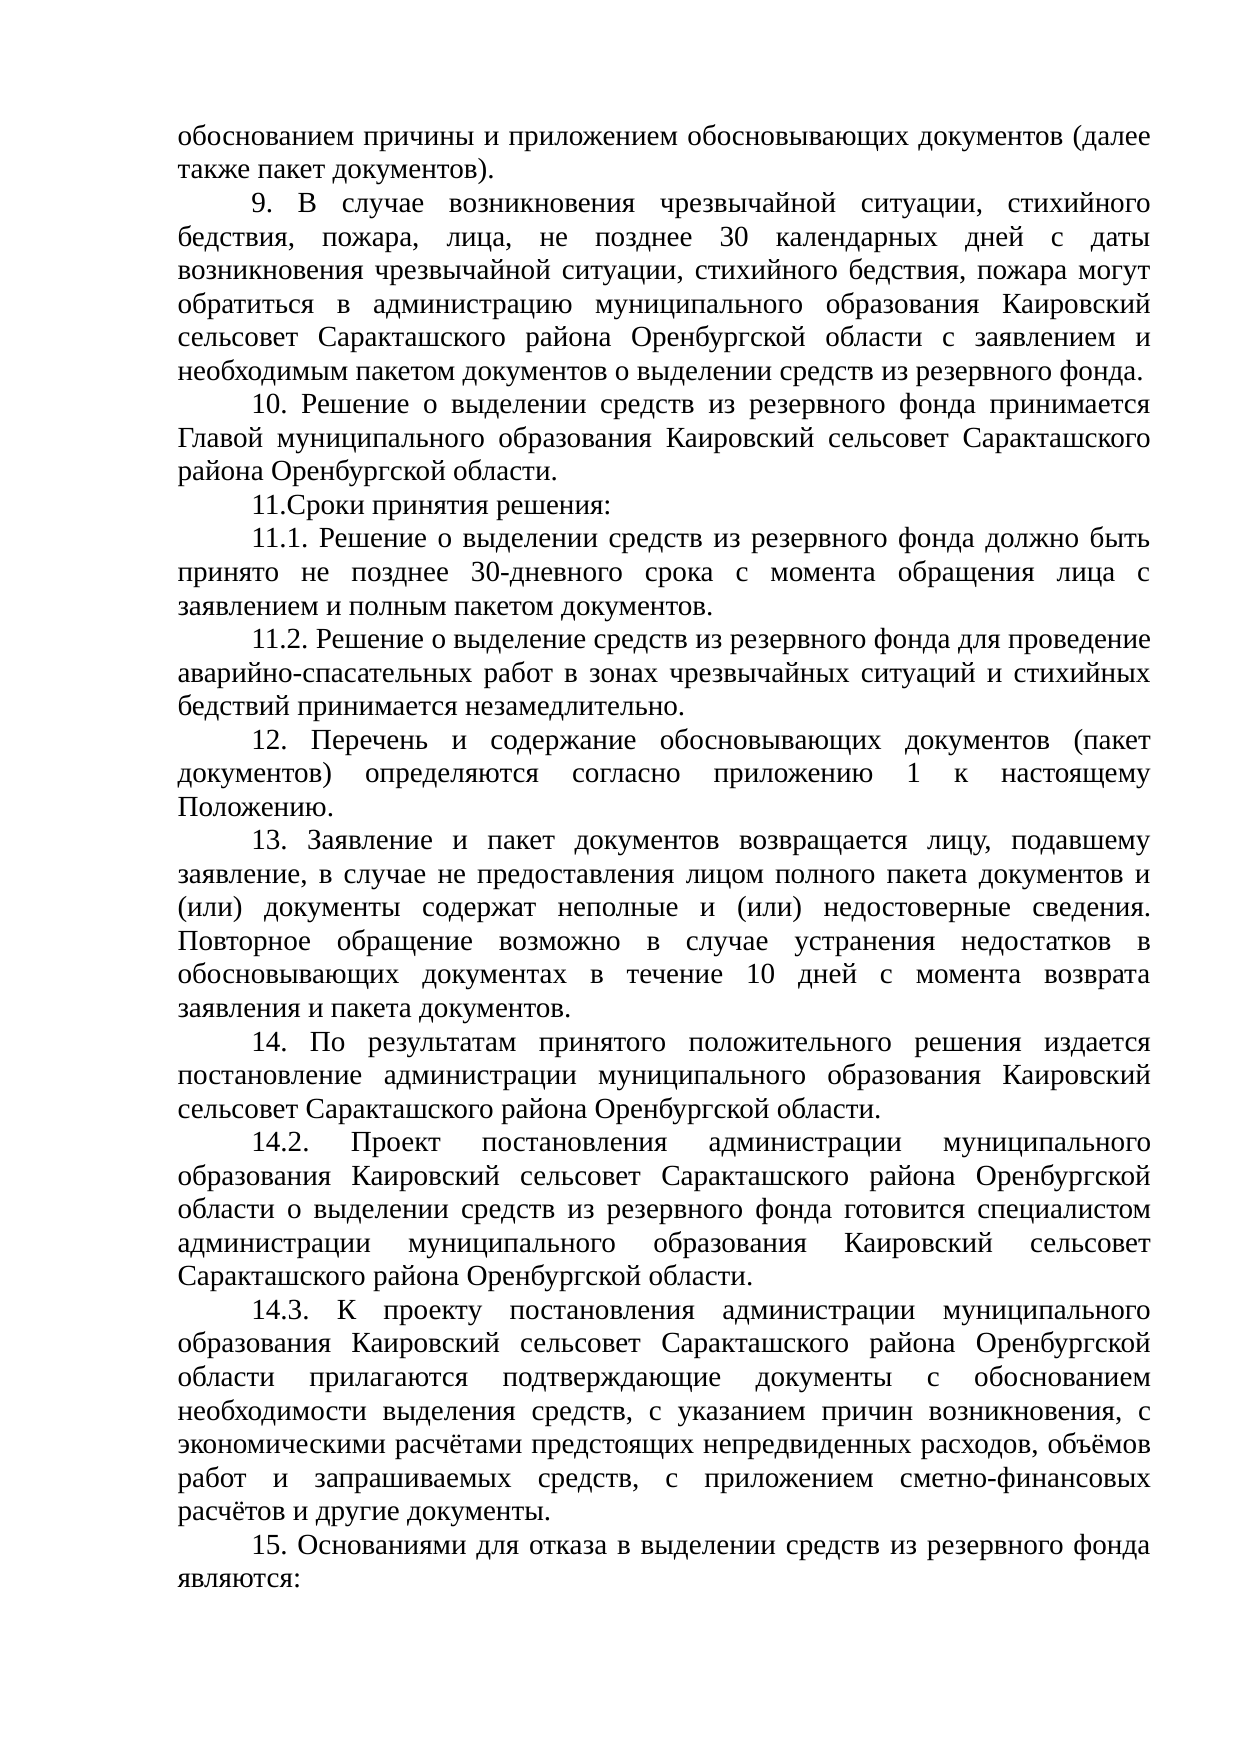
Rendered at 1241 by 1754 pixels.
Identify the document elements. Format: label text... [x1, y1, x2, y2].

text 13. Заявление и пакет документов возвращается лицу, подавшему заявление, в случае не предоставления лицом полного пакета документов и (или) документы содержат неполные и (или) недостоверные сведения. Повторное обращение возможно в случае устранения недостатков в обосновывающих документах в течение 10 дней с момента возврата заявления и пакета документов. [177, 822, 1152, 1024]
text 14.2. Проект постановления администрации муниципального образования Каировский сельсовет Саракташского района Оренбургской области о выделении средств из резервного фонда готовится специалистом администрации муниципального образования Каировский сельсовет Саракташского района Оренбургской области. [177, 1124, 1152, 1292]
text 11.1. Решение о выделении средств из резервного фонда должно быть принято не позднее 30-дневного срока с момента обращения лица с заявлением и полным пакетом документов. [177, 521, 1152, 621]
text 11.Сроки принятия решения: [177, 487, 1152, 521]
text 15. Основаниями для отказа в выделении средств из резервного фонда являются: [177, 1527, 1152, 1594]
text 9. В случае возникновения чрезвычайной ситуации, стихийного бедствия, пожара, лица, не позднее 30 календарных дней с даты возникновения чрезвычайной ситуации, стихийного бедствия, пожара могут обратиться в администрацию муниципального образования Каировский сельсовет Саракташского района Оренбургской области с заявлением и необходимым пакетом документов о выделении средств из резервного фонда. [177, 185, 1152, 386]
text 11.2. Решение о выделение средств из резервного фонда для проведение аварийно-спасательных работ в зонах чрезвычайных ситуаций и стихийных бедствий принимается незамедлительно. [177, 621, 1152, 722]
text 10. Решение о выделении средств из резервного фонда принимается Главой муниципального образования Каировский сельсовет Саракташского района Оренбургской области. [177, 386, 1152, 487]
text 12. Перечень и содержание обосновывающих документов (пакет документов) определяются согласно приложению 1 к настоящему Положению. [177, 722, 1152, 822]
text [177, 118, 1152, 185]
text 14.3. К проекту постановления администрации муниципального образования Каировский сельсовет Саракташского района Оренбургской области прилагаются подтверждающие документы с обоснованием необходимости выделения средств, с указанием причин возникновения, с экономическими расчётами предстоящих непредвиденных расходов, объёмов работ и запрашиваемых средств, с приложением сметно-финансовых расчётов и другие документы. [177, 1292, 1152, 1527]
text 14. По результатам принятого положительного решения издается постановление администрации муниципального образования Каировский сельсовет Саракташского района Оренбургской области. [177, 1024, 1152, 1124]
